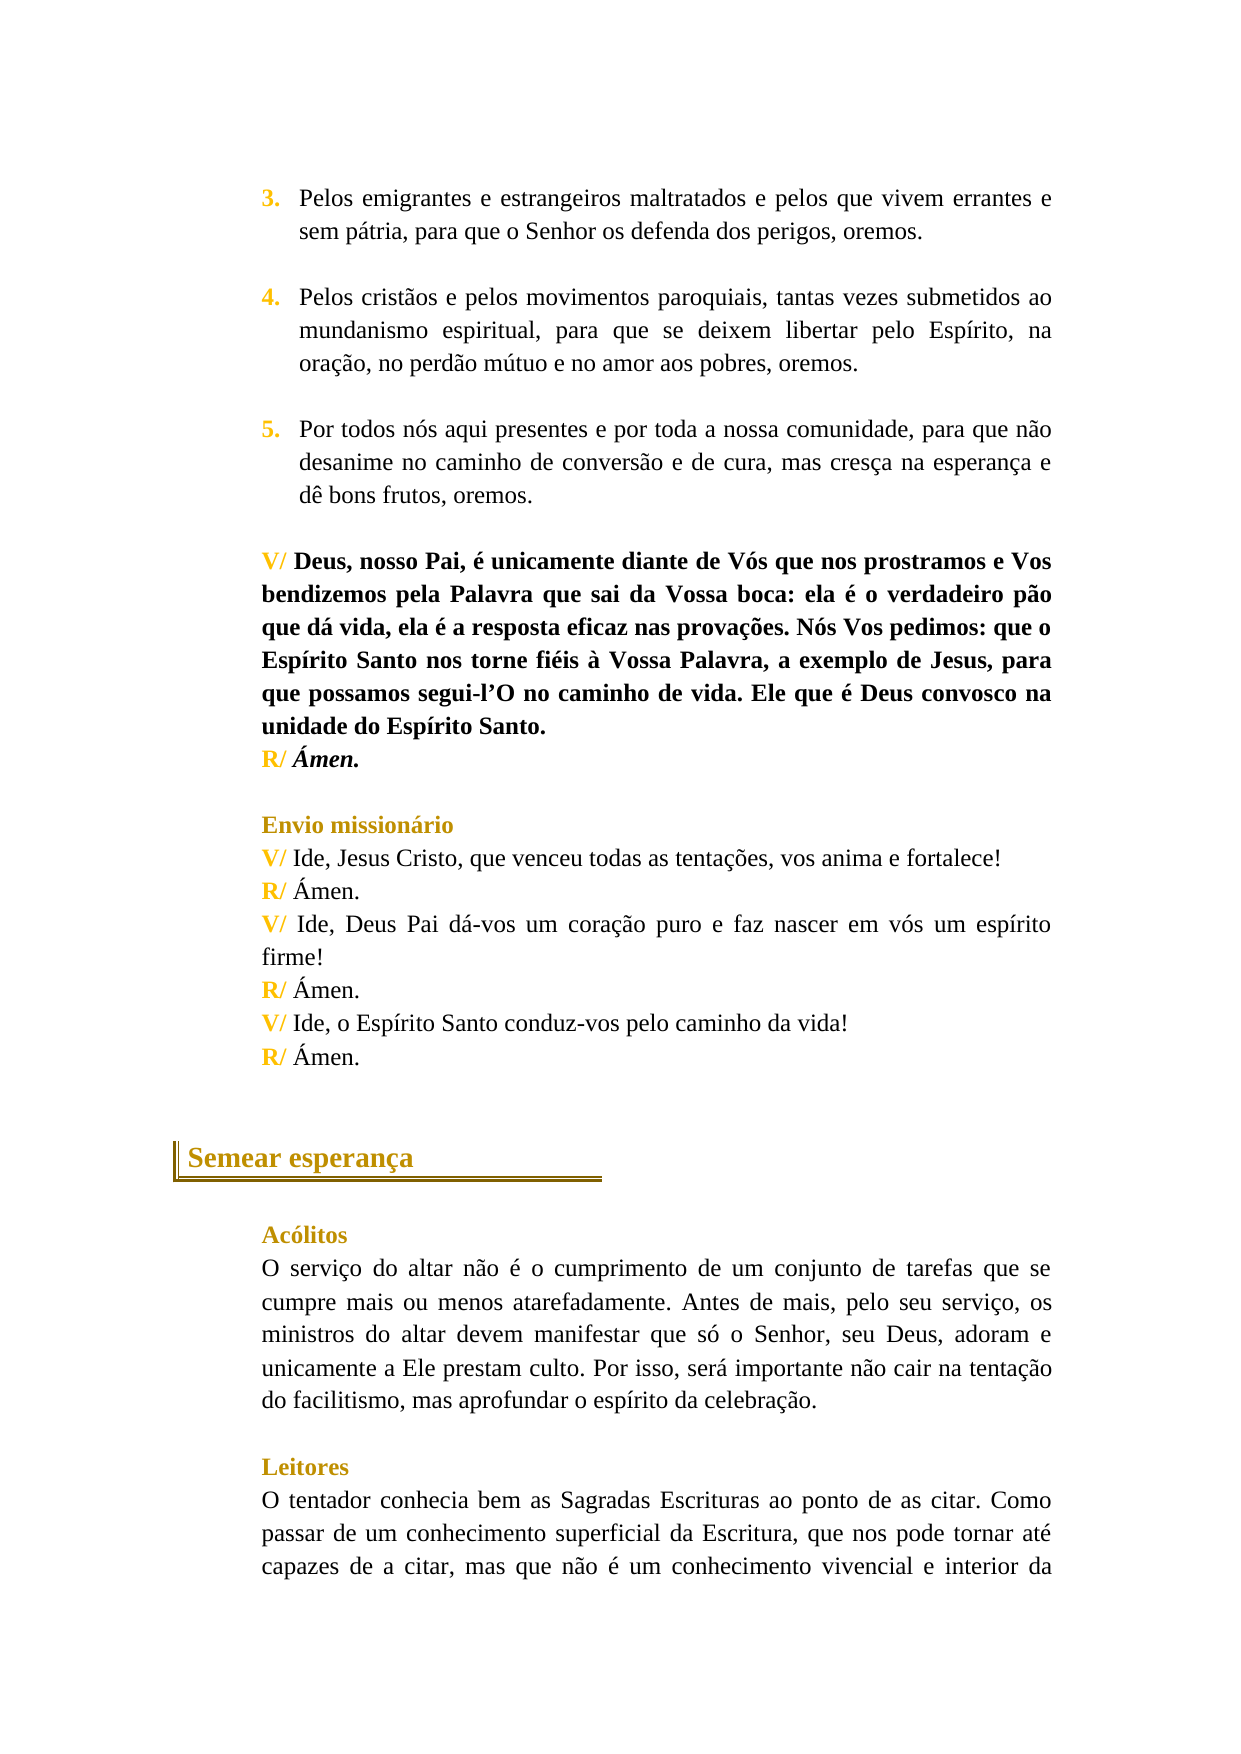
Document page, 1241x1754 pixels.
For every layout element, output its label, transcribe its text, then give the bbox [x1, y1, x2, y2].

text R/ Ámen. [261, 876, 1053, 905]
text Acólitos [187, 1221, 1053, 1249]
text Leitores [187, 1452, 1053, 1480]
text V/ Ide, Deus Pai dá-vos um coração puro e faz nascer em vós um espírito firme! [261, 909, 1053, 971]
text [261, 1485, 1053, 1579]
text O serviço do altar não é o cumprimento de um conjunto de tarefas que se cumpre mais ou menos atarefadamente. Antes de mais, pelo seu serviço, os ministros do altar devem manifestar que só o Senhor, seu Deus, adoram e unicamente a Ele prestam culto. Por isso, será importante não cair na tentação do facilitismo, mas aprofundar o espírito da celebração. [261, 1253, 1053, 1414]
text R/ Ámen. [261, 976, 1053, 1004]
text Envio missionário [261, 810, 1053, 839]
text V/ Ide, o Espírito Santo conduz-vos pelo caminho da vida! [261, 1008, 1053, 1037]
text Semear esperança [179, 1141, 602, 1176]
list Pelos emigrantes e estrangeiros maltratados e pelos que vivem errantes e sem pátria, para que o Senhor os defenda dos perigos, oremos. [261, 183, 1053, 245]
list Pelos cristãos e pelos movimentos paroquiais, tantas vezes submetidos ao mundanismo espiritual, para que se deixem libertar pelo Espírito, na oração, no perdão mútuo e no amor aos pobres, oremos. [261, 282, 1053, 377]
text R/ Ámen. [261, 744, 1053, 773]
list Por todos nós aqui presentes e por toda a nossa comunidade, para que não desanime no caminho de conversão e de cura, mas cresça na esperança e dê bons frutos, oremos. [261, 414, 1053, 509]
text V/ Ide, Jesus Cristo, que venceu todas as tentações, vos anima e fortalece! [261, 843, 1053, 872]
text V/ Deus, nosso Pai, é unicamente diante de Vós que nos prostramos e Vos bendizemos pela Palavra que sai da Vossa boca: ela é o verdadeiro pão que dá vida, ela é a resposta eficaz nas provações. Nós Vos pedimos: que o Espírito Santo nos torne fiéis à Vossa Palavra, a exemplo de Jesus, para que possamos segui-l’O no caminho de vida. Ele que é Deus convosco na unidade do Espírito Santo. [261, 546, 1053, 740]
text R/ Ámen. [261, 1042, 1053, 1070]
